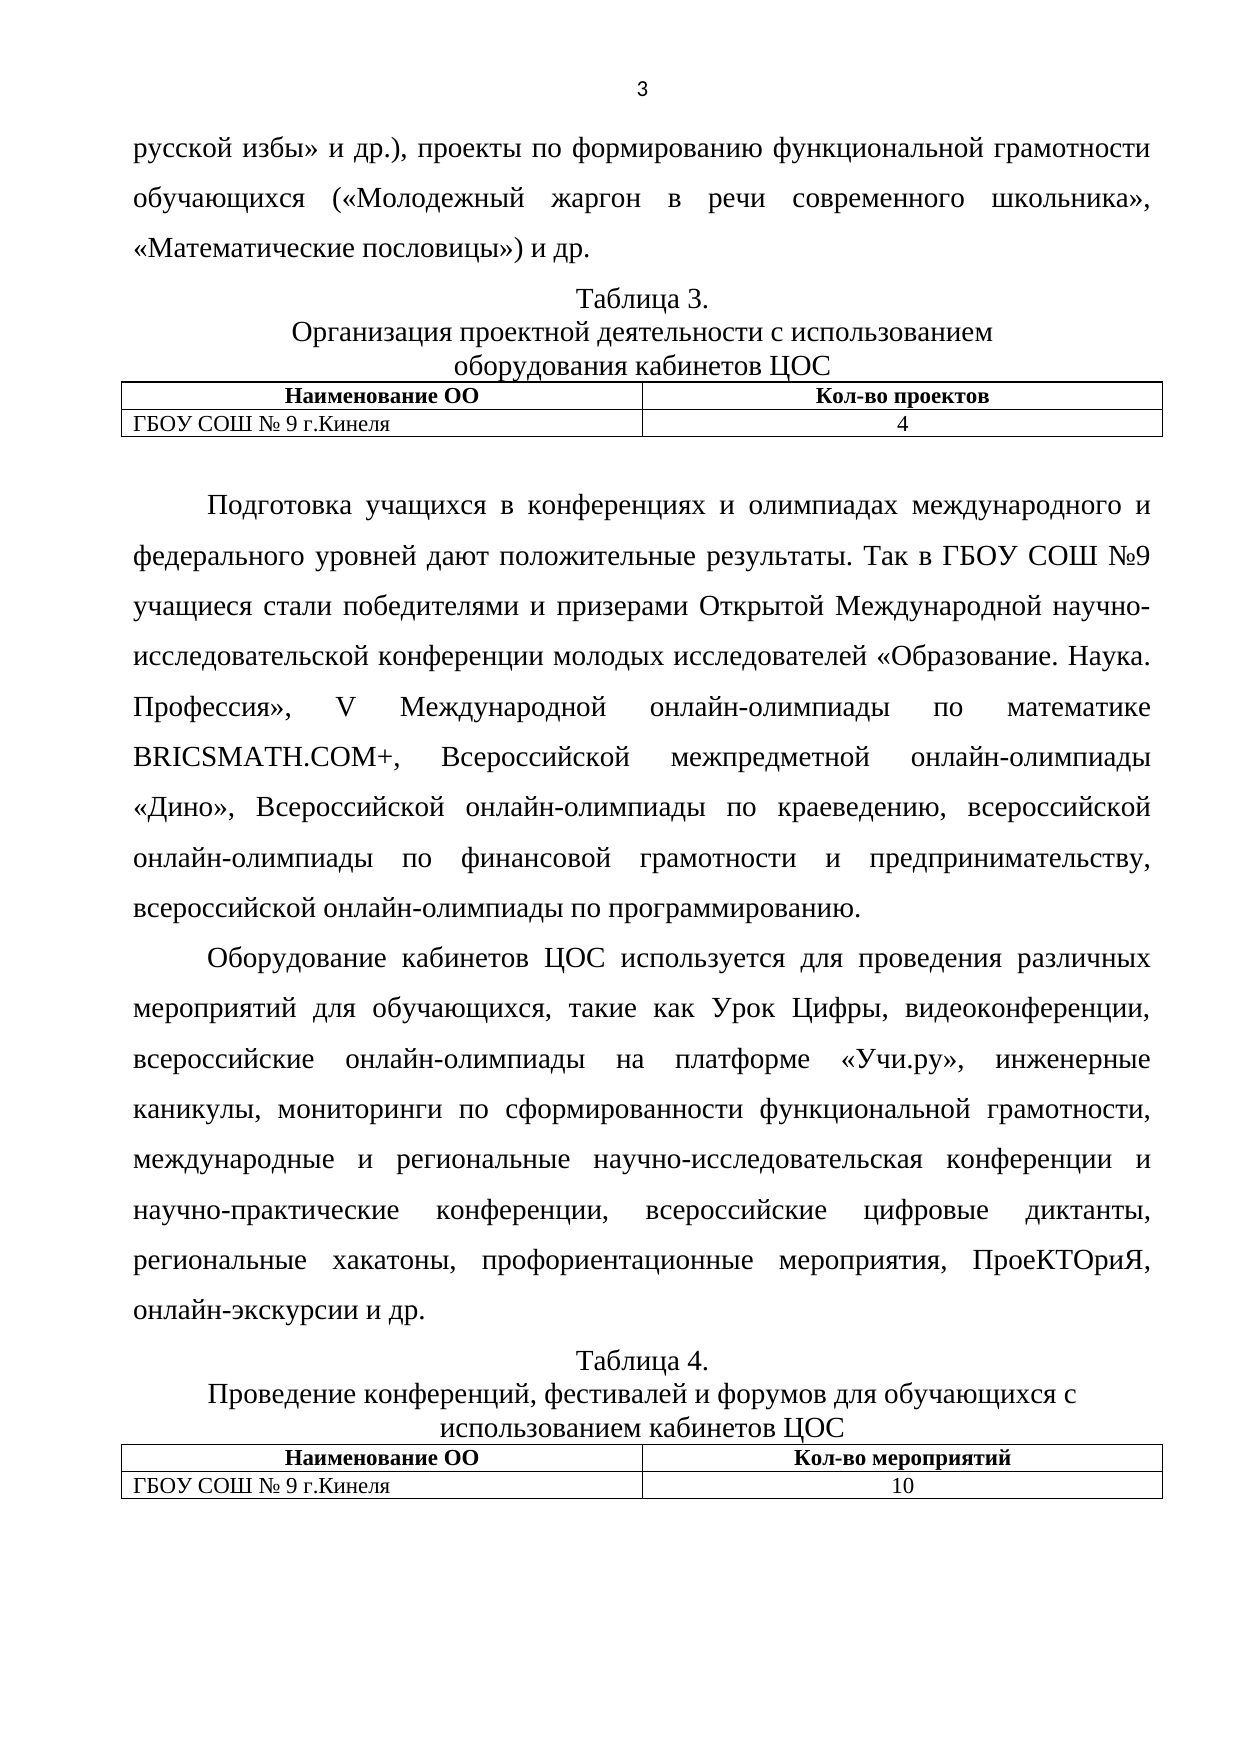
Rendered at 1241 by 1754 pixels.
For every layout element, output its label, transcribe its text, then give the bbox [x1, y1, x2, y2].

table_header Кол-во проектов [643, 383, 1162, 409]
text Подготовка учащихся в конференциях и олимпиадах международного и федерального уровней дают положительные результаты. Так в ГБОУ СОШ №9 учащиеся стали победителями и призерами Открытой Международной научно-исследовательской конференции молодых исследователей «Образование. Наука. Профессия», V Международной онлайн-олимпиады по математике BRICSMATH.COM+, Всероссийской межпредметной онлайн-олимпиады «Дино», Всероссийской онлайн-олимпиады по краеведению, всероссийской онлайн-олимпиады по финансовой грамотности и предпринимательству, всероссийской онлайн-олимпиады по программированию. [133, 487, 1152, 923]
text Оборудование кабинетов ЦОС используется для проведения различных мероприятий для обучающихся, такие как Урок Цифры, видеоконференции, всероссийские онлайн-олимпиады на платформе «Учи.ру», инженерные каникулы, мониторинги по сформированности функциональной грамотности, международные и региональные научно-исследовательская конференции и научно-практические конференции, всероссийские цифровые диктанты, региональные хакатоны, профориентационные мероприятия, ПроеКТОриЯ, онлайн-экскурсии и др. [133, 940, 1152, 1326]
table_cell 10 [643, 1472, 1162, 1498]
table_cell ГБОУ СОШ № 9 г.Кинеля [122, 1472, 642, 1498]
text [133, 130, 1152, 264]
text Таблица 4. [133, 1343, 1152, 1376]
table_header Наименование ОО [122, 383, 642, 409]
text Проведение конференций, фестивалей и форумов для обучающихся с использованием кабинетов ЦОС [133, 1376, 1152, 1443]
table_cell ГБОУ СОШ № 9 г.Кинеля [122, 410, 642, 436]
table_cell 4 [643, 410, 1162, 436]
text Таблица 3. [133, 281, 1152, 314]
table_header Кол-во мероприятий [643, 1445, 1162, 1471]
text Организация проектной деятельности с использованием [133, 314, 1152, 348]
text оборудования кабинетов ЦОС [133, 348, 1152, 381]
table_header Наименование ОО [122, 1445, 642, 1471]
